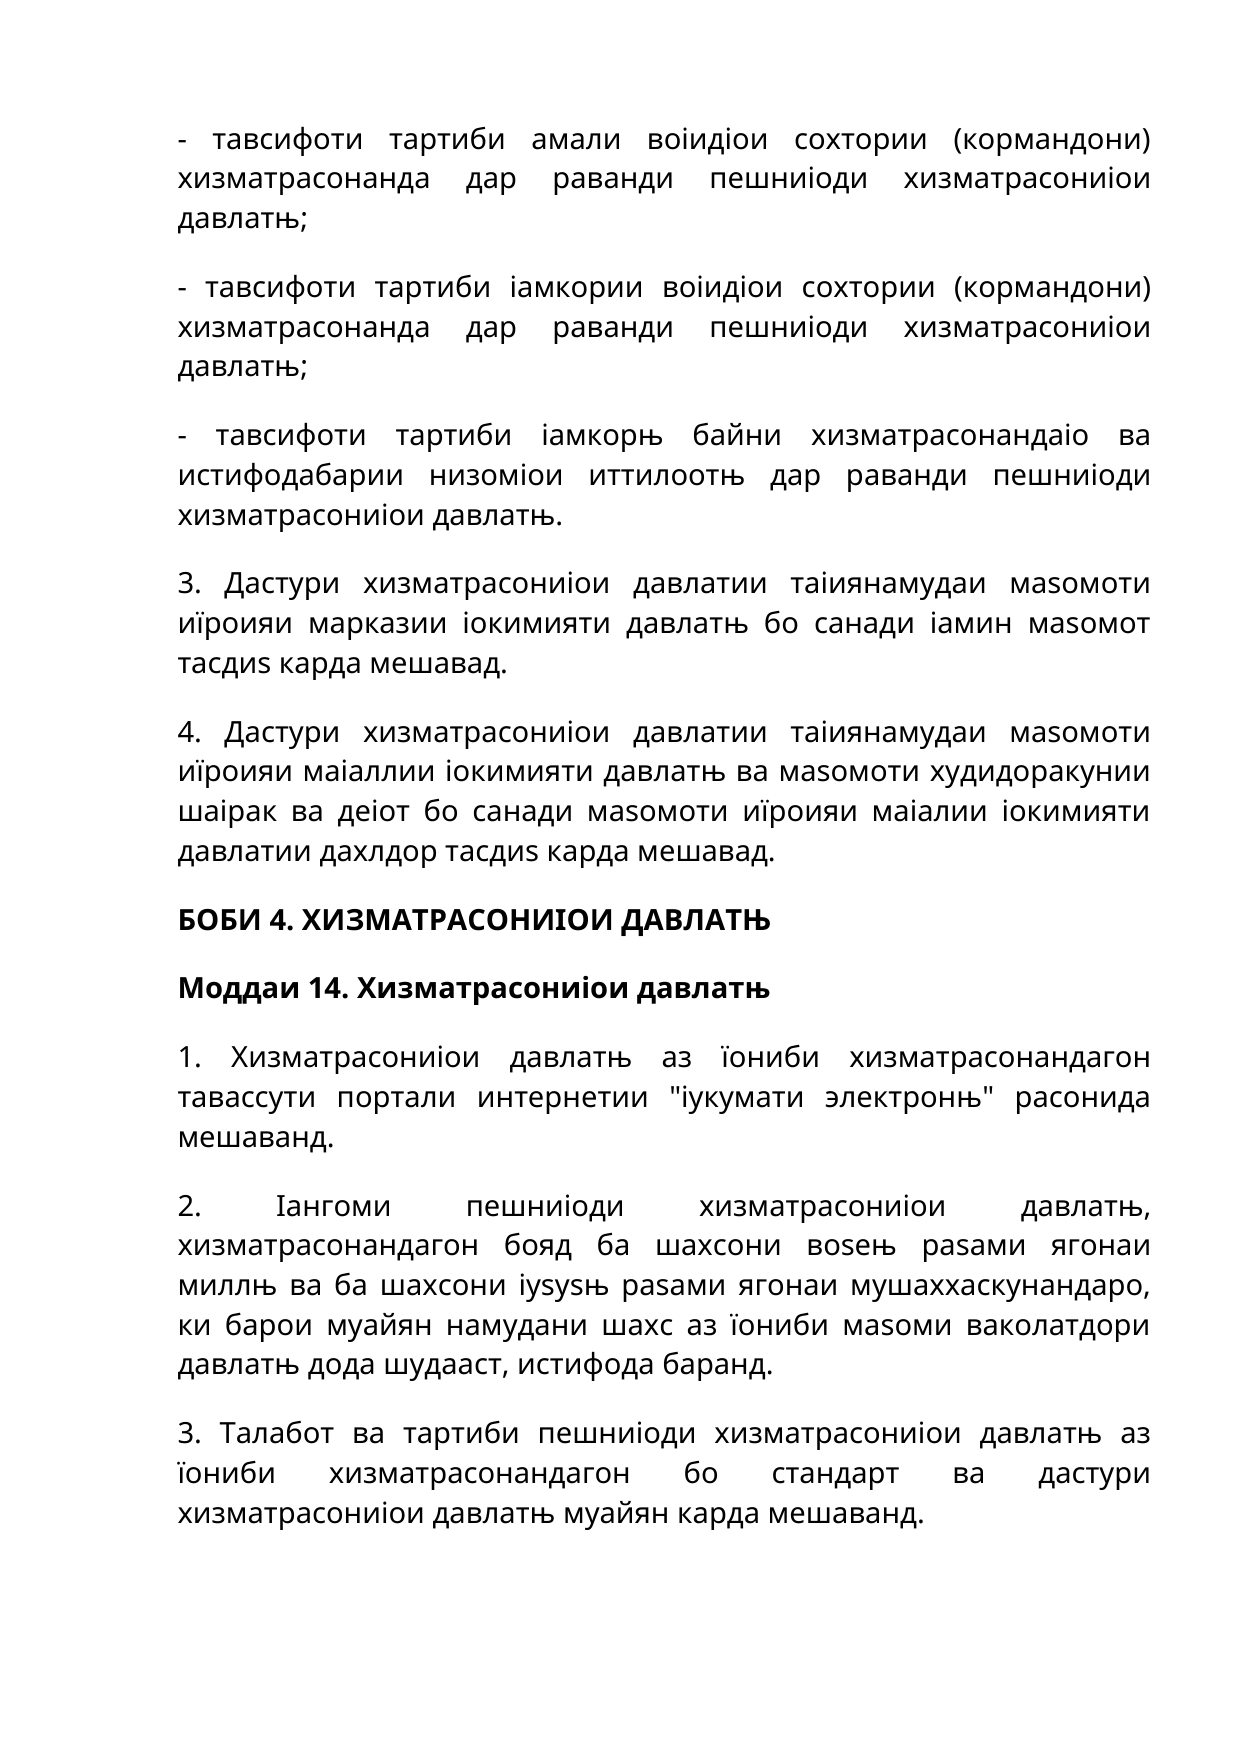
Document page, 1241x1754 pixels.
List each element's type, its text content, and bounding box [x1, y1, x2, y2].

text - тавсифоти тартиби іамкории воіидіои сохтории (кормандони) хизматрасонанда дар раванди пешниіоди хизматрасониіои давлатњ; [177, 266, 1152, 385]
text 4. Дастури хизматрасониіои давлатии таіиянамудаи маѕомоти иїроияи маіаллии іокимияти давлатњ ва маѕомоти худидоракунии шаірак ва деіот бо санади маѕомоти иїроияи маіалии іокимияти давлатии дахлдор тасдиѕ карда мешавад. [177, 711, 1152, 870]
text 2. Іангоми пешниіоди хизматрасониіои давлатњ, хизматрасонандагон бояд ба шахсони воѕењ раѕами ягонаи миллњ ва ба шахсони іуѕуѕњ раѕами ягонаи мушаххаскунандаро, ки барои муайян намудани шахс аз їониби маѕоми ваколатдори давлатњ дода шудааст, истифода баранд. [177, 1185, 1152, 1383]
text 3. Талабот ва тартиби пешниіоди хизматрасониіои давлатњ аз їониби хизматрасонандагон бо стандарт ва дастури хизматрасониіои давлатњ муайян карда мешаванд. [177, 1412, 1152, 1532]
text - тавсифоти тартиби амали воіидіои сохтории (кормандони) хизматрасонанда дар раванди пешниіоди хизматрасониіои давлатњ; [177, 118, 1152, 237]
text - тавсифоти тартиби іамкорњ байни хизматрасонандаіо ва истифодабарии низоміои иттилоотњ дар раванди пешниіоди хизматрасониіои давлатњ. [177, 414, 1152, 534]
text 3. Дастури хизматрасониіои давлатии таіиянамудаи маѕомоти иїроияи марказии іокимияти давлатњ бо санади іамин маѕомот тасдиѕ карда мешавад. [177, 563, 1152, 682]
text БОБИ 4. ХИЗМАТРАСОНИІОИ ДАВЛАТЊ [177, 899, 1152, 939]
text Моддаи 14. Хизматрасониіои давлатњ [177, 968, 1152, 1007]
text 1. Хизматрасониіои давлатњ аз їониби хизматрасонандагон тавассути портали интернетии "іукумати электронњ" расонида мешаванд. [177, 1037, 1152, 1156]
